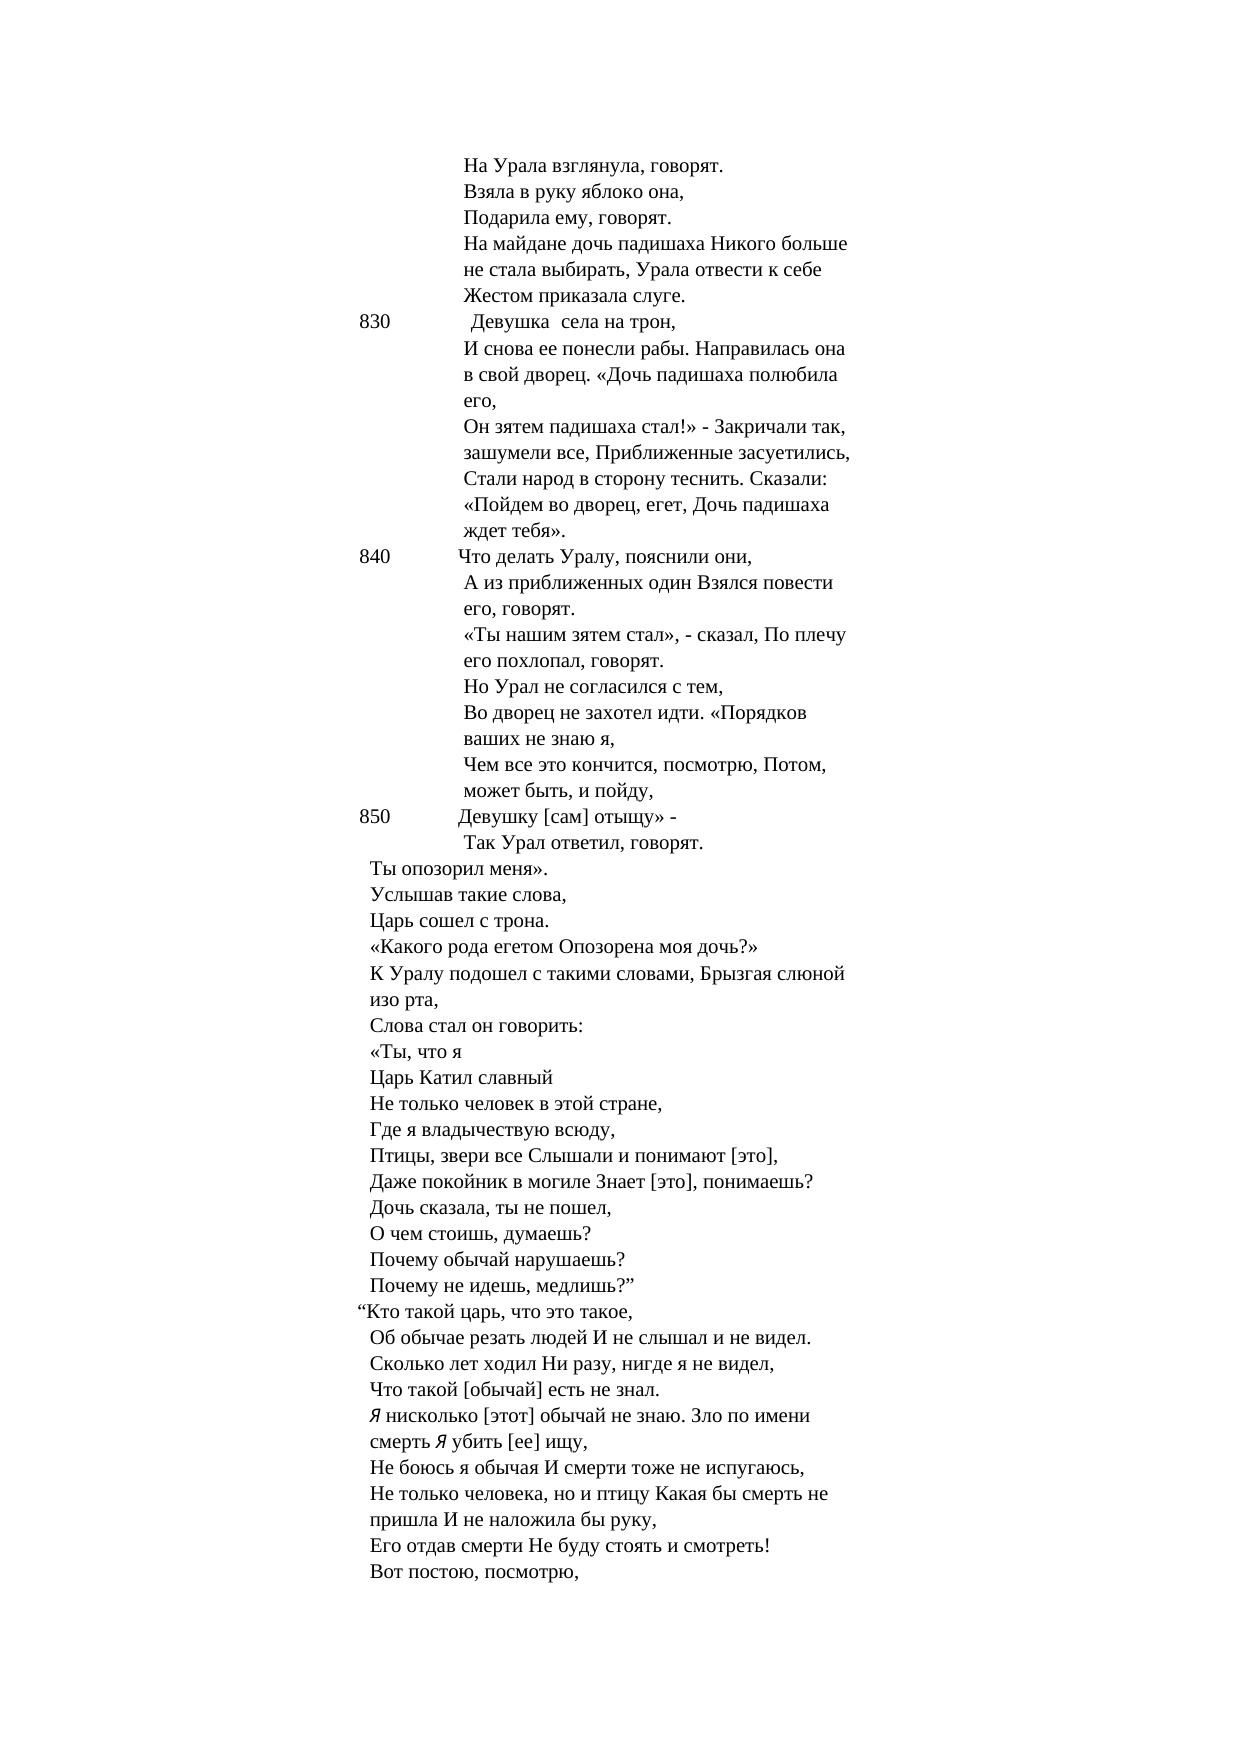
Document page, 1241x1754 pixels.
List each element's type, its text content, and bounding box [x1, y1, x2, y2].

text Птицы, звери все Слышали и понимают [это], [369, 1141, 861, 1167]
text «Какого рода егетом Опозорена моя дочь?» [369, 933, 827, 959]
text Не только человек в этой стране, [369, 1089, 886, 1115]
text “Кто такой царь, что это такое, [357, 1298, 886, 1324]
text «Ты нашим зятем стал», - сказал, По плечу его похлопал, говорят. [463, 621, 861, 673]
text Его отдав смерти Не буду стоять и смотреть! [369, 1532, 861, 1558]
text «Ты, что я [369, 1037, 886, 1063]
text Не боюсь я обычая И смерти тоже не испугаюсь, [369, 1454, 861, 1480]
text Почему обычай нарушаешь? [369, 1246, 886, 1272]
text Услышав такие слова, [369, 881, 886, 907]
text А из приближенных один Взялся повести его, говорят. [463, 568, 861, 621]
text 850 Девушку [сам] отыщу» - [359, 803, 886, 829]
text Даже покойник в могиле Знает [это], понимаешь? [369, 1167, 861, 1193]
text Стали народ в сторону теснить. Сказали: «Пойдем во дворец, егет, Дочь падишаха ждет тебя». [463, 464, 861, 542]
text Царь Катил славный [369, 1063, 886, 1089]
text На майдане дочь падишаха Никого больше не стала выбирать, Урала отвести к себе Жестом приказала слуге. [463, 230, 861, 308]
text К Уралу подошел с такими словами, Брызгая слюной изо рта, [369, 959, 861, 1011]
text Сколько лет ходил Ни разу, нигде я не видел, [369, 1350, 861, 1376]
text Об обычае резать людей И не слышал и не видел. [369, 1324, 861, 1350]
text Где я владычествую всюду, [369, 1115, 886, 1141]
text Он зятем падишаха стал!» - Закричали так, зашумели все, Приближенные засуетились, [463, 412, 861, 464]
text Так Урал ответил, говорят. [463, 829, 886, 855]
text Я нисколько [этот] обычай не знаю. Зло по имени смерть Я убить [ее] ищу, [369, 1402, 861, 1454]
text Дочь сказала, ты не пошел, [369, 1193, 886, 1219]
text Во дворец не захотел идти. «Порядков ваших не знаю я, [463, 699, 861, 751]
text 840 Что делать Уралу, пояснили они, [359, 542, 886, 568]
text Царь сошел с трона. [369, 907, 886, 933]
text Почему не идешь, медлишь?” [369, 1272, 886, 1298]
text 830 Девушка села на трон, [359, 308, 886, 334]
text Взяла в руку яблоко она, [463, 178, 886, 204]
text Но Урал не согласился с тем, [463, 673, 886, 699]
text И снова ее понесли рабы. Направилась она в свой дворец. «Дочь падишаха полюбила его, [463, 334, 861, 412]
text Слова стал он говорить: [369, 1011, 886, 1037]
text Что такой [обычай] есть не знал. [369, 1376, 886, 1402]
text Чем все это кончится, посмотрю, Потом, может быть, и пойду, [463, 751, 861, 803]
text Подарила ему, говорят. [463, 204, 886, 230]
text Ты опозорил меня». [369, 855, 886, 881]
text О чем стоишь, думаешь? [369, 1219, 886, 1246]
text Не только человека, но и птицу Какая бы смерть не пришла И не наложила бы руку, [369, 1480, 861, 1532]
text На Урала взглянула, говорят. [463, 152, 886, 178]
text Вот постою, посмотрю, [369, 1558, 886, 1584]
